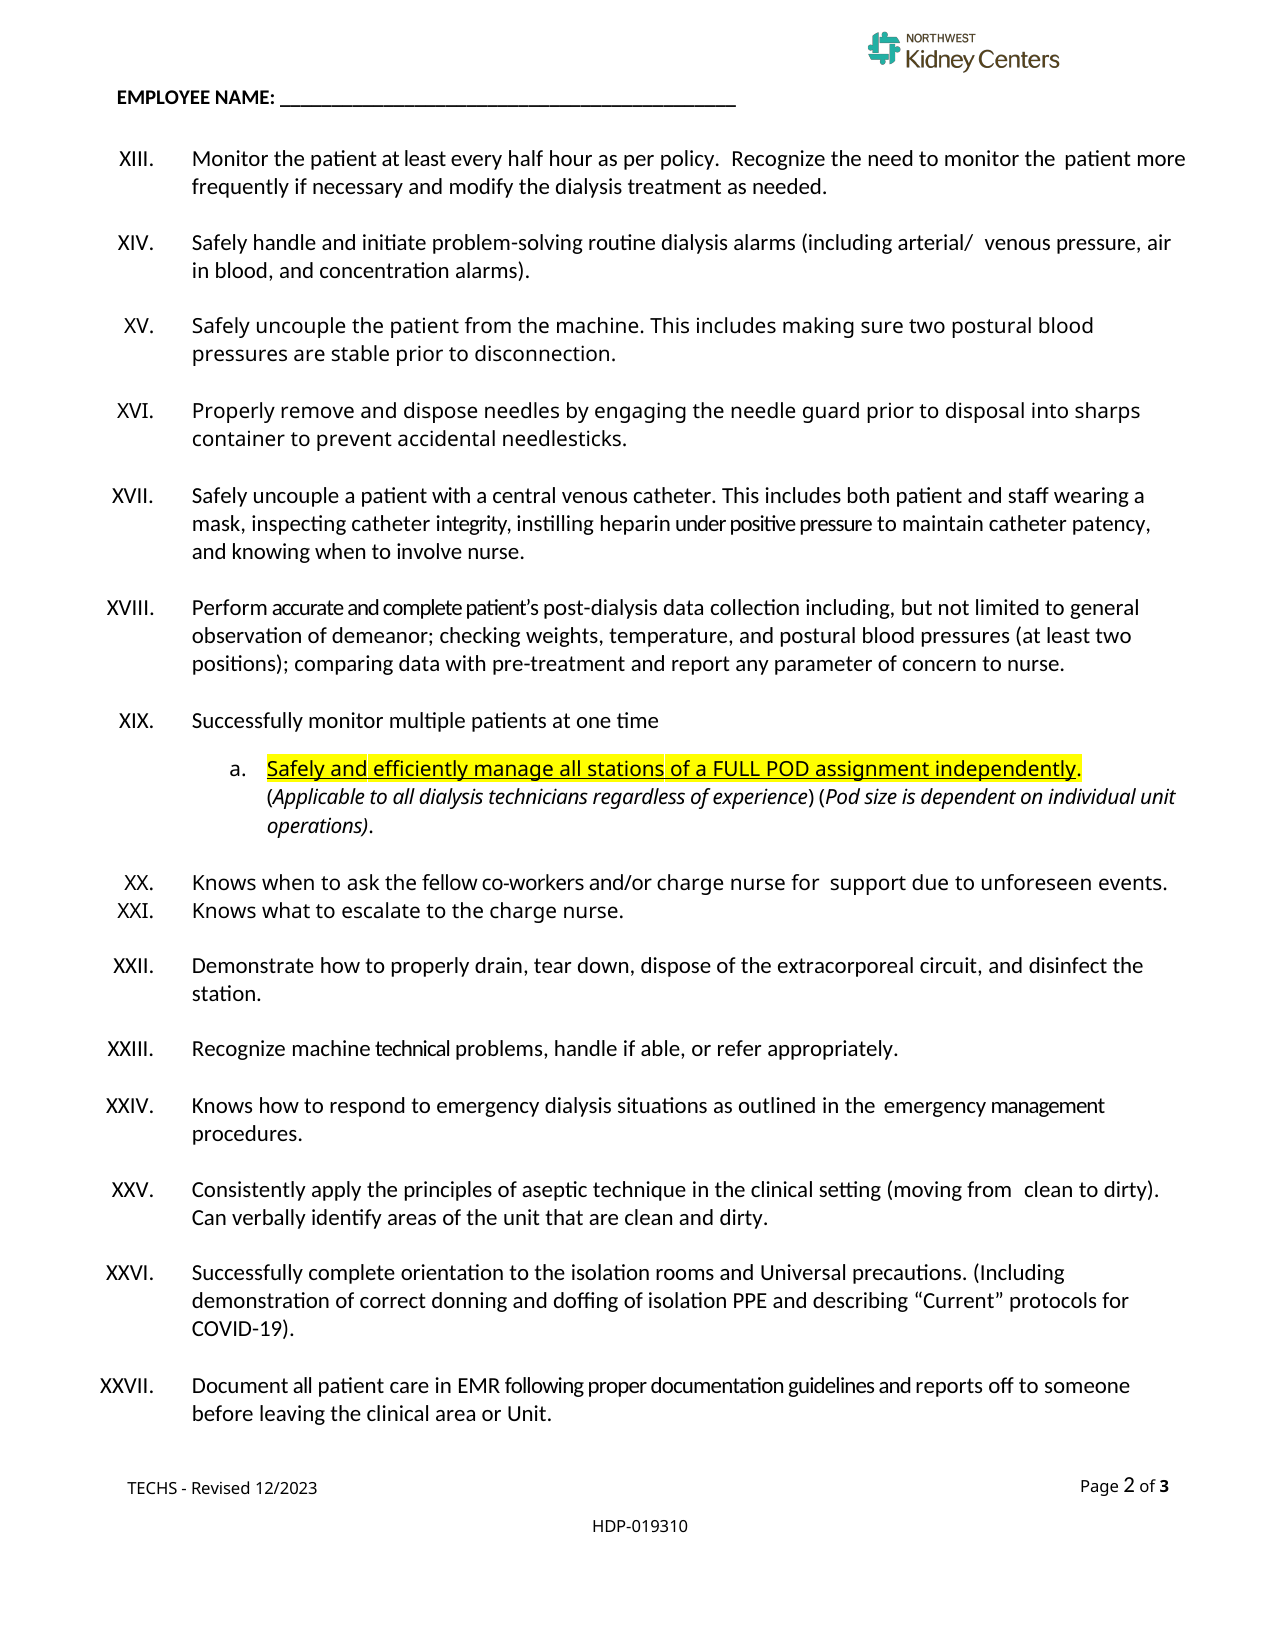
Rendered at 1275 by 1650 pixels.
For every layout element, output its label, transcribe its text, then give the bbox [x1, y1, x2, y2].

list Knows when to ask the fellow co-workers and/or charge nurse for support due to unforeseen events. [154, 868, 1189, 896]
list Consistently apply the principles of aseptic technique in the clinical setting (moving from clean to dirty). Can verbally identify areas of the unit that are clean and dirty. [154, 1176, 1189, 1232]
list Demonstrate how to properly drain, tear down, dispose of the extracorporeal circuit, and disinfect the station. [154, 952, 1189, 1008]
list Perform accurate and complete patient’s post-dialysis data collection including, but not limited to general observation of demeanor; checking weights, temperature, and postural blood pressures (at least two positions); comparing data with pre-treatment and report any parameter of concern to nurse. [154, 593, 1189, 678]
picture [835, 0, 1092, 105]
list Document all patient care in EMR following proper documentation guidelines and reports off to someone before leaving the clinical area or Unit. [154, 1371, 1189, 1427]
list Properly remove and dispose needles by engaging the needle guard prior to disposal into sharps container to prevent accidental needlesticks. [154, 396, 1189, 453]
list Successfully complete orientation to the isolation rooms and Universal precautions. (Including demonstration of correct donning and doffing of isolation PPE and describing “Current” protocols for COVID-19). [154, 1258, 1189, 1343]
list Recognize machine technical problems, handle if able, or refer appropriately. [154, 1034, 1189, 1063]
list Safely handle and initiate problem-solving routine dialysis alarms (including arterial/ venous pressure, air in blood, and concentration alarms). [154, 228, 1189, 284]
list Knows how to respond to emergency dialysis situations as outlined in the emergency management procedures. [154, 1091, 1189, 1147]
list Monitor the patient at least every half hour as per policy. Recognize the need to monitor the patient more frequently if necessary and modify the dialysis treatment as needed. [154, 144, 1189, 200]
list Successfully monitor multiple patients at one time [154, 706, 1189, 734]
list Knows what to escalate to the charge nurse. [154, 896, 1189, 924]
list Safely uncouple the patient from the machine. This includes making sure two postural blood pressures are stable prior to disconnection. [154, 311, 1189, 368]
list Safely uncouple a patient with a central venous catheter. This includes both patient and staff wearing a mask, inspecting catheter integrity, instilling heparin under positive pressure to maintain catheter patency, and knowing when to involve nurse. [154, 481, 1189, 566]
list Safely and efficiently manage all stations of a FULL POD assignment independently. (Applicable to all dialysis technicians regardless of experience) (Pod size is dependent on individual unit operations). [229, 754, 1189, 839]
